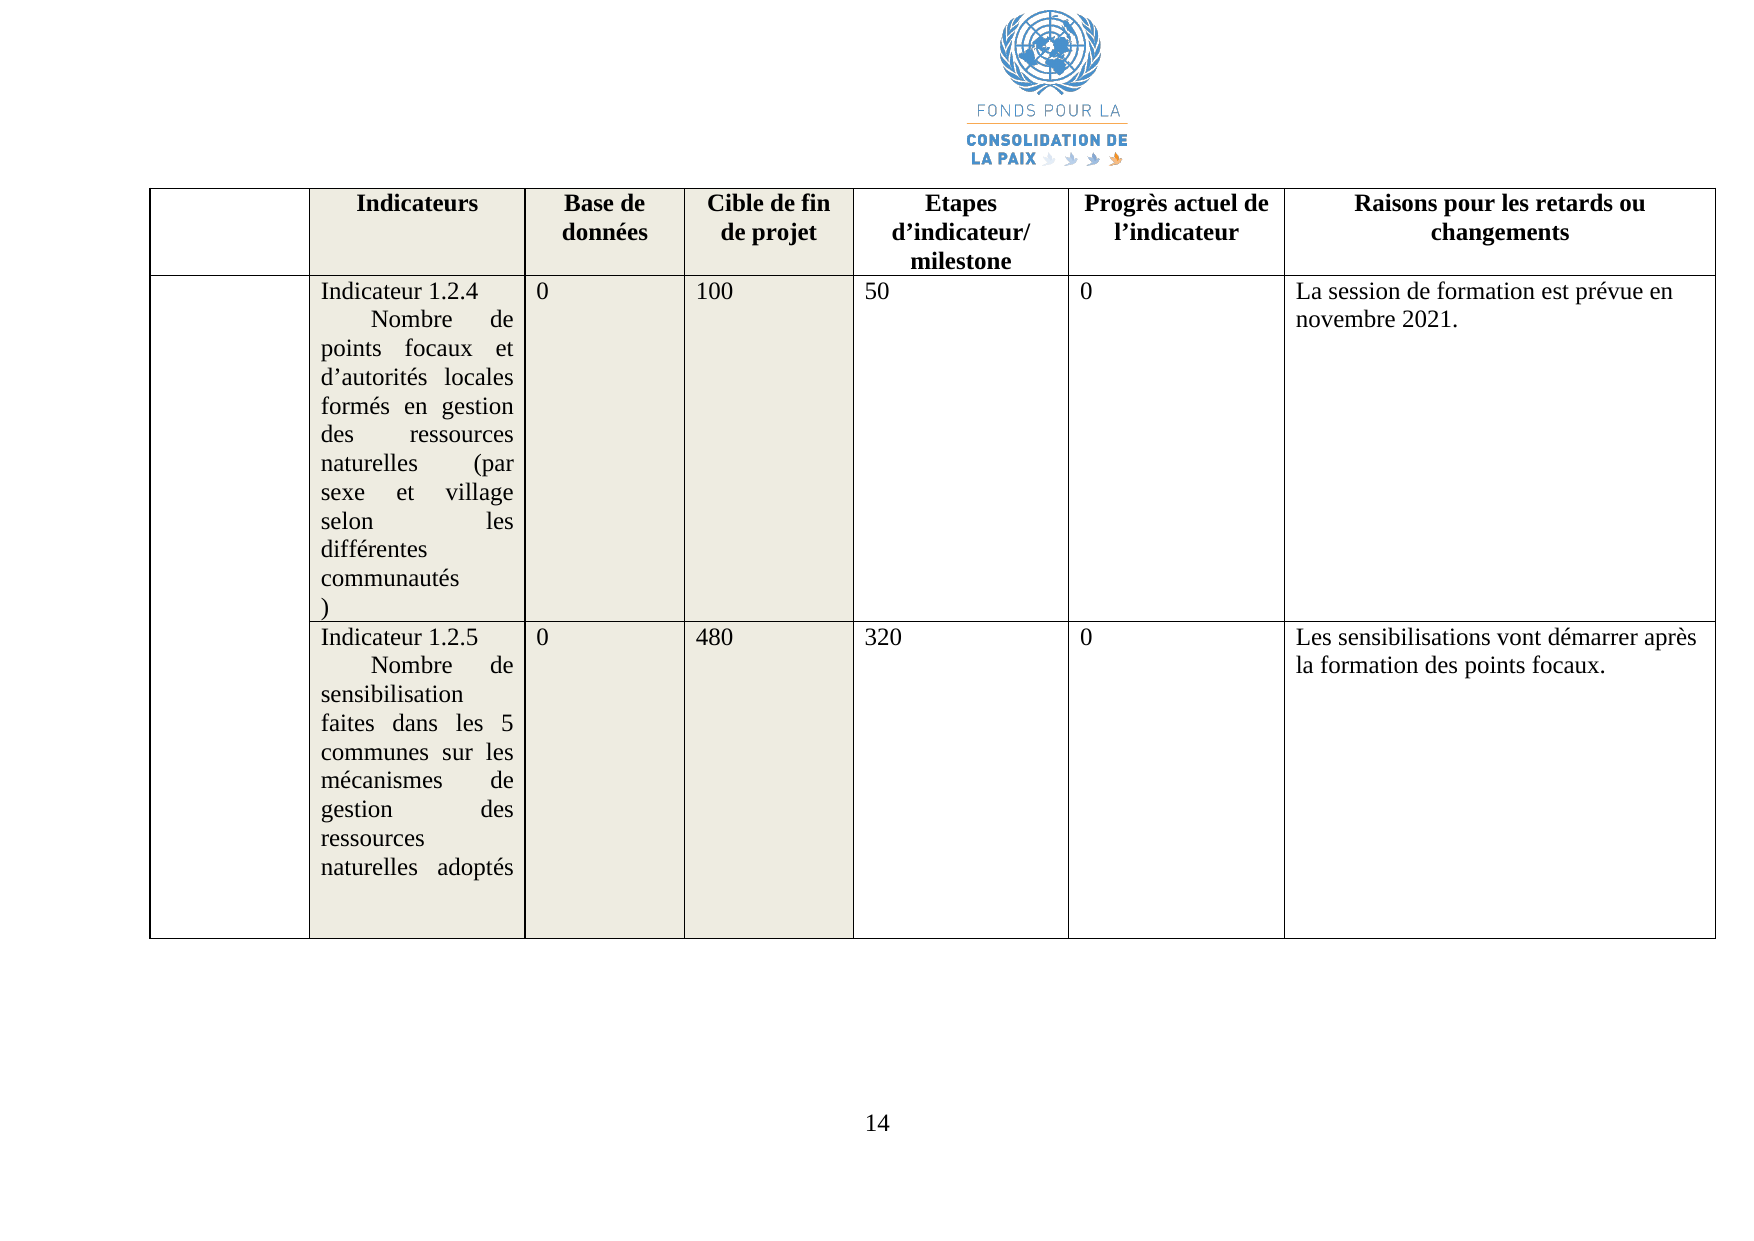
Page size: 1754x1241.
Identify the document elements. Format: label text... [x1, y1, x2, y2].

table_cell 0 [526, 622, 684, 938]
table_cell 100 [685, 276, 853, 621]
table_cell 50 [854, 276, 1068, 621]
table_cell Indicateur 1.2.5 Nombre de sensibilisation faites dans les 5 communes sur les mécanismes de gestion des ressources naturelles adoptés [310, 622, 524, 938]
table_header [151, 189, 309, 275]
table_cell 480 [685, 622, 853, 938]
table_header Progrès actuel de l’indicateur [1069, 189, 1284, 275]
table_cell 0 [1069, 276, 1284, 621]
table_header Indicateurs [310, 189, 524, 275]
table_header Base de données [526, 189, 684, 275]
table_cell 0 [1069, 622, 1284, 938]
table_header Raisons pour les retards ou changements [1285, 189, 1715, 275]
table_cell 320 [854, 622, 1068, 938]
table_header Cible de fin de projet [685, 189, 853, 275]
table_cell La session de formation est prévue en novembre 2021. [1285, 276, 1715, 621]
table_cell 0 [526, 276, 684, 621]
table_cell Les sensibilisations vont démarrer après la formation des points focaux. [1285, 622, 1715, 938]
picture [966, 10, 1128, 166]
table_cell Indicateur 1.2.4 Nombre de points focaux et d’autorités locales formés en gestion des ressources naturelles (par sexe et village selon les différentes communautés) [310, 276, 524, 621]
table_header Etapes d’indicateur/ milestone [854, 189, 1068, 275]
